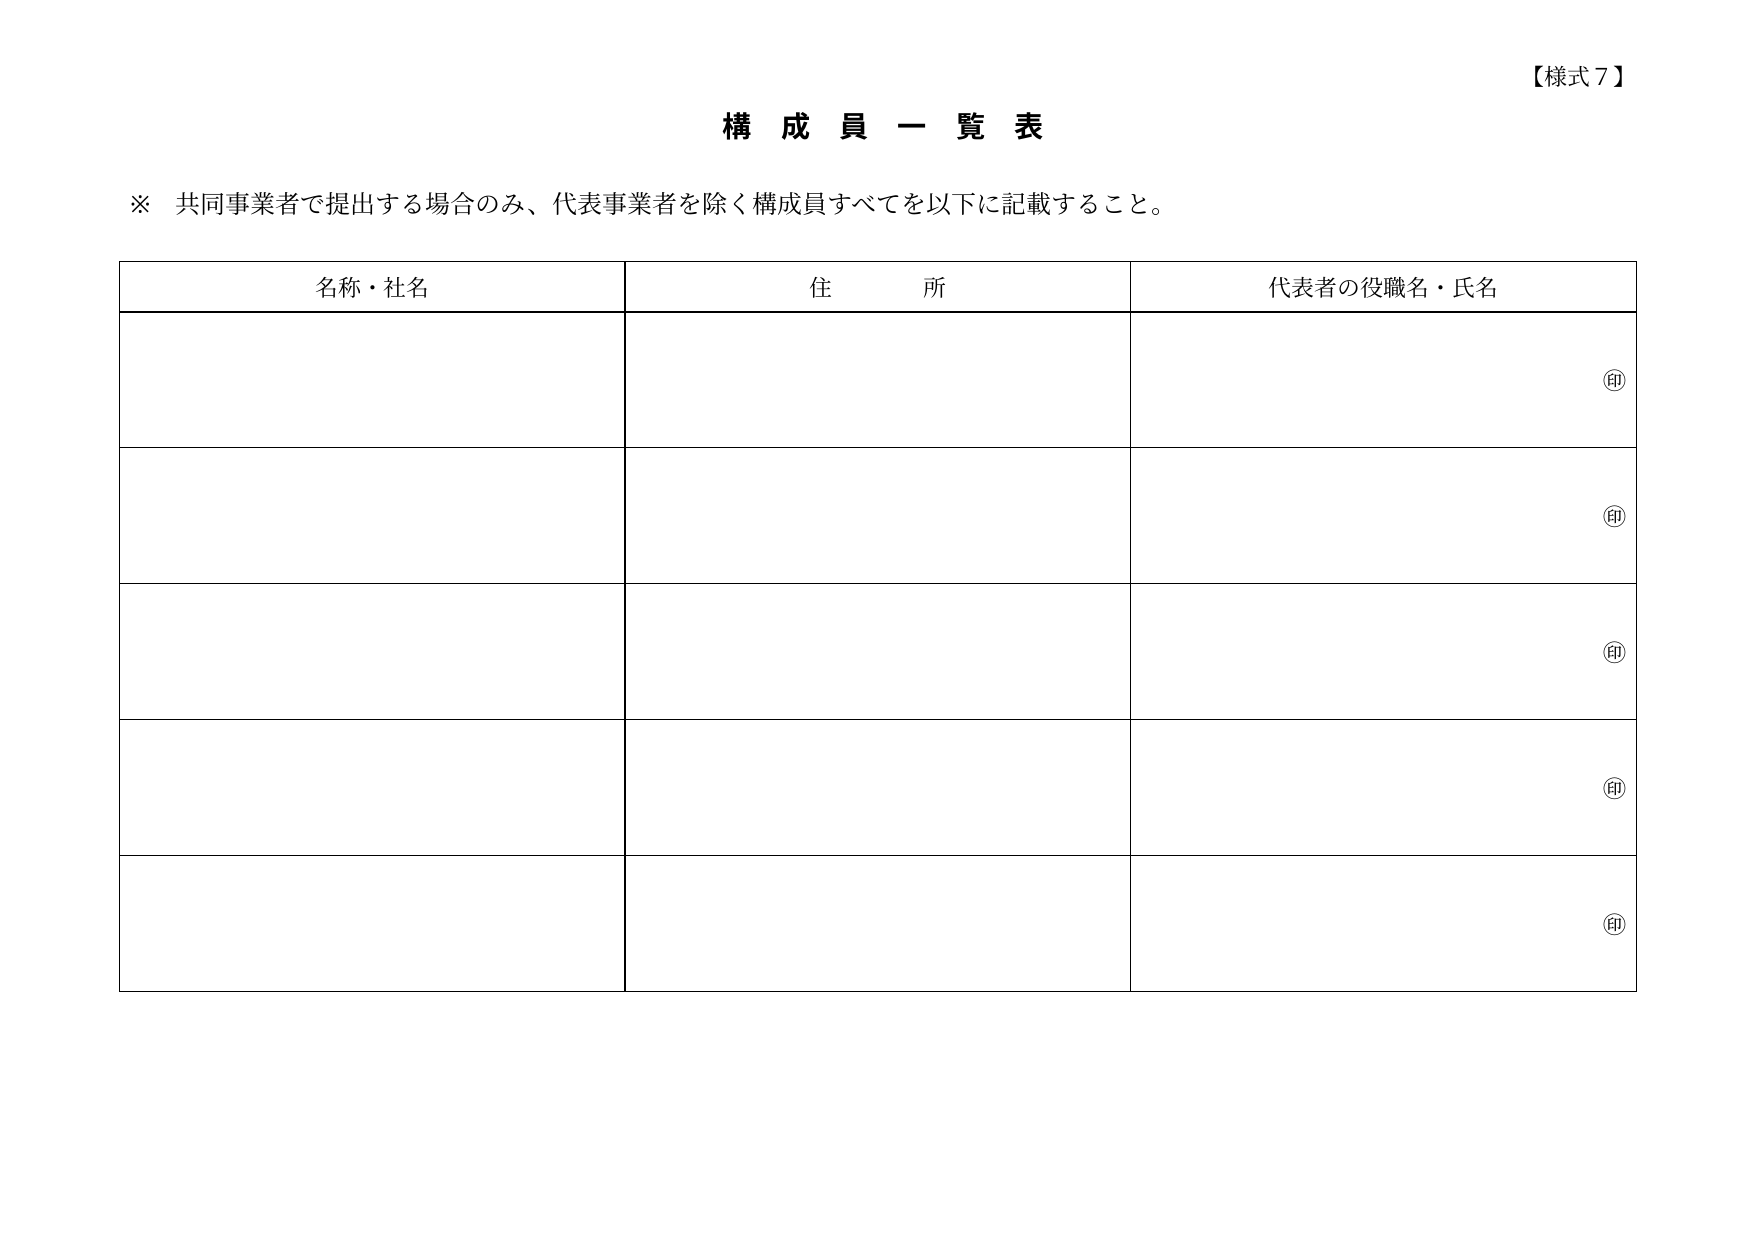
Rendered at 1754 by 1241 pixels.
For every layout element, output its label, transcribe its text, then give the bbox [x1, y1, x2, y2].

table_cell ㊞ [1131, 448, 1636, 583]
table_cell ㊞ [1131, 313, 1636, 447]
table_header 住 所 [626, 262, 1130, 311]
text ※ 共同事業者で提出する場合のみ、代表事業者を除く構成員すべてを以下に記載すること。 [130, 185, 1636, 221]
table_cell [626, 584, 1130, 719]
table_cell ㊞ [1131, 856, 1636, 991]
table_cell [120, 720, 624, 855]
table_cell [120, 448, 624, 583]
table_header 代表者の役職名・氏名 [1131, 262, 1636, 311]
table_cell ㊞ [1131, 584, 1636, 719]
table_cell [120, 856, 624, 991]
text 構 成 員 一 覧 表 [130, 103, 1636, 146]
table_cell [626, 313, 1130, 447]
table_cell [626, 856, 1130, 991]
table_cell [626, 720, 1130, 855]
table_header 名称・社名 [120, 262, 624, 311]
table_cell [120, 313, 624, 447]
table_cell [120, 584, 624, 719]
table_cell [626, 448, 1130, 583]
table_cell ㊞ [1131, 720, 1636, 855]
